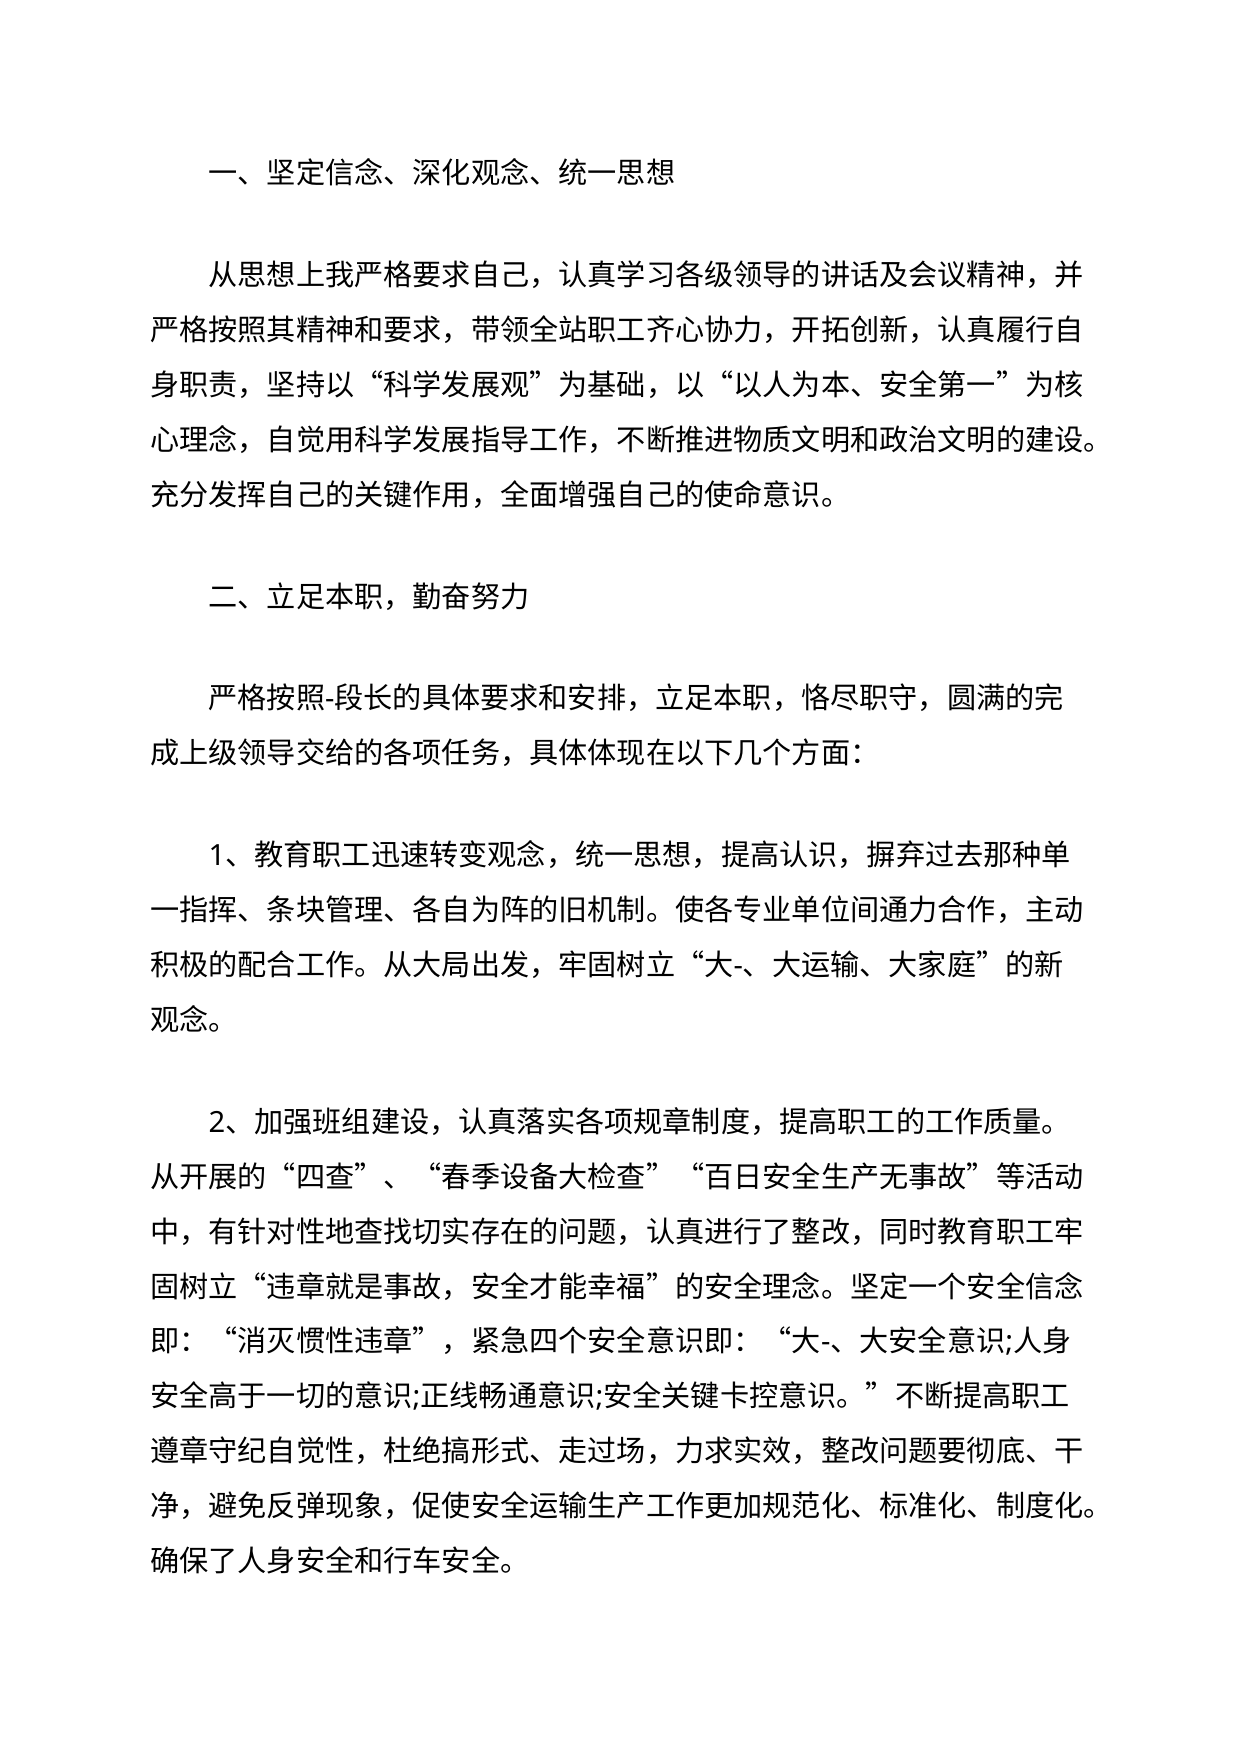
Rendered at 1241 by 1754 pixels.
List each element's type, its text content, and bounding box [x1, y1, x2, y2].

text 一、坚定信念、深化观念、统一思想 [150, 150, 1090, 192]
text 1、教育职工迅速转变观念，统一思想，提高认识，摒弃过去那种单一指挥、条块管理、各自为阵的旧机制。使各专业单位间通力合作，主动积极的配合工作。从大局出发，牢固树立“大-、大运输、大家庭”的新观念。 [150, 832, 1090, 1039]
text 2、加强班组建设，认真落实各项规章制度，提高职工的工作质量。从开展的“四查”、“春季设备大检查”“百日安全生产无事故”等活动中，有针对性地查找切实存在的问题，认真进行了整改，同时教育职工牢固树立“违章就是事故，安全才能幸福”的安全理念。坚定一个安全信念即：“消灭惯性违章”，紧急四个安全意识即：“大-、大安全意识;人身安全高于一切的意识;正线畅通意识;安全关键卡控意识。”不断提高职工遵章守纪自觉性，杜绝搞形式、走过场，力求实效，整改问题要彻底、干净，避免反弹现象，促使安全运输生产工作更加规范化、标准化、制度化。确保了人身安全和行车安全。 [150, 1098, 1090, 1580]
text 从思想上我严格要求自己，认真学习各级领导的讲话及会议精神，并严格按照其精神和要求，带领全站职工齐心协力，开拓创新，认真履行自身职责，坚持以“科学发展观”为基础，以“以人为本、安全第一”为核心理念，自觉用科学发展指导工作，不断推进物质文明和政治文明的建设。充分发挥自己的关键作用，全面增强自己的使命意识。 [150, 252, 1090, 514]
text 二、立足本职，勤奋努力 [150, 573, 1090, 615]
text 严格按照-段长的具体要求和安排，立足本职，恪尽职守，圆满的完成上级领导交给的各项任务，具体体现在以下几个方面： [150, 675, 1090, 772]
